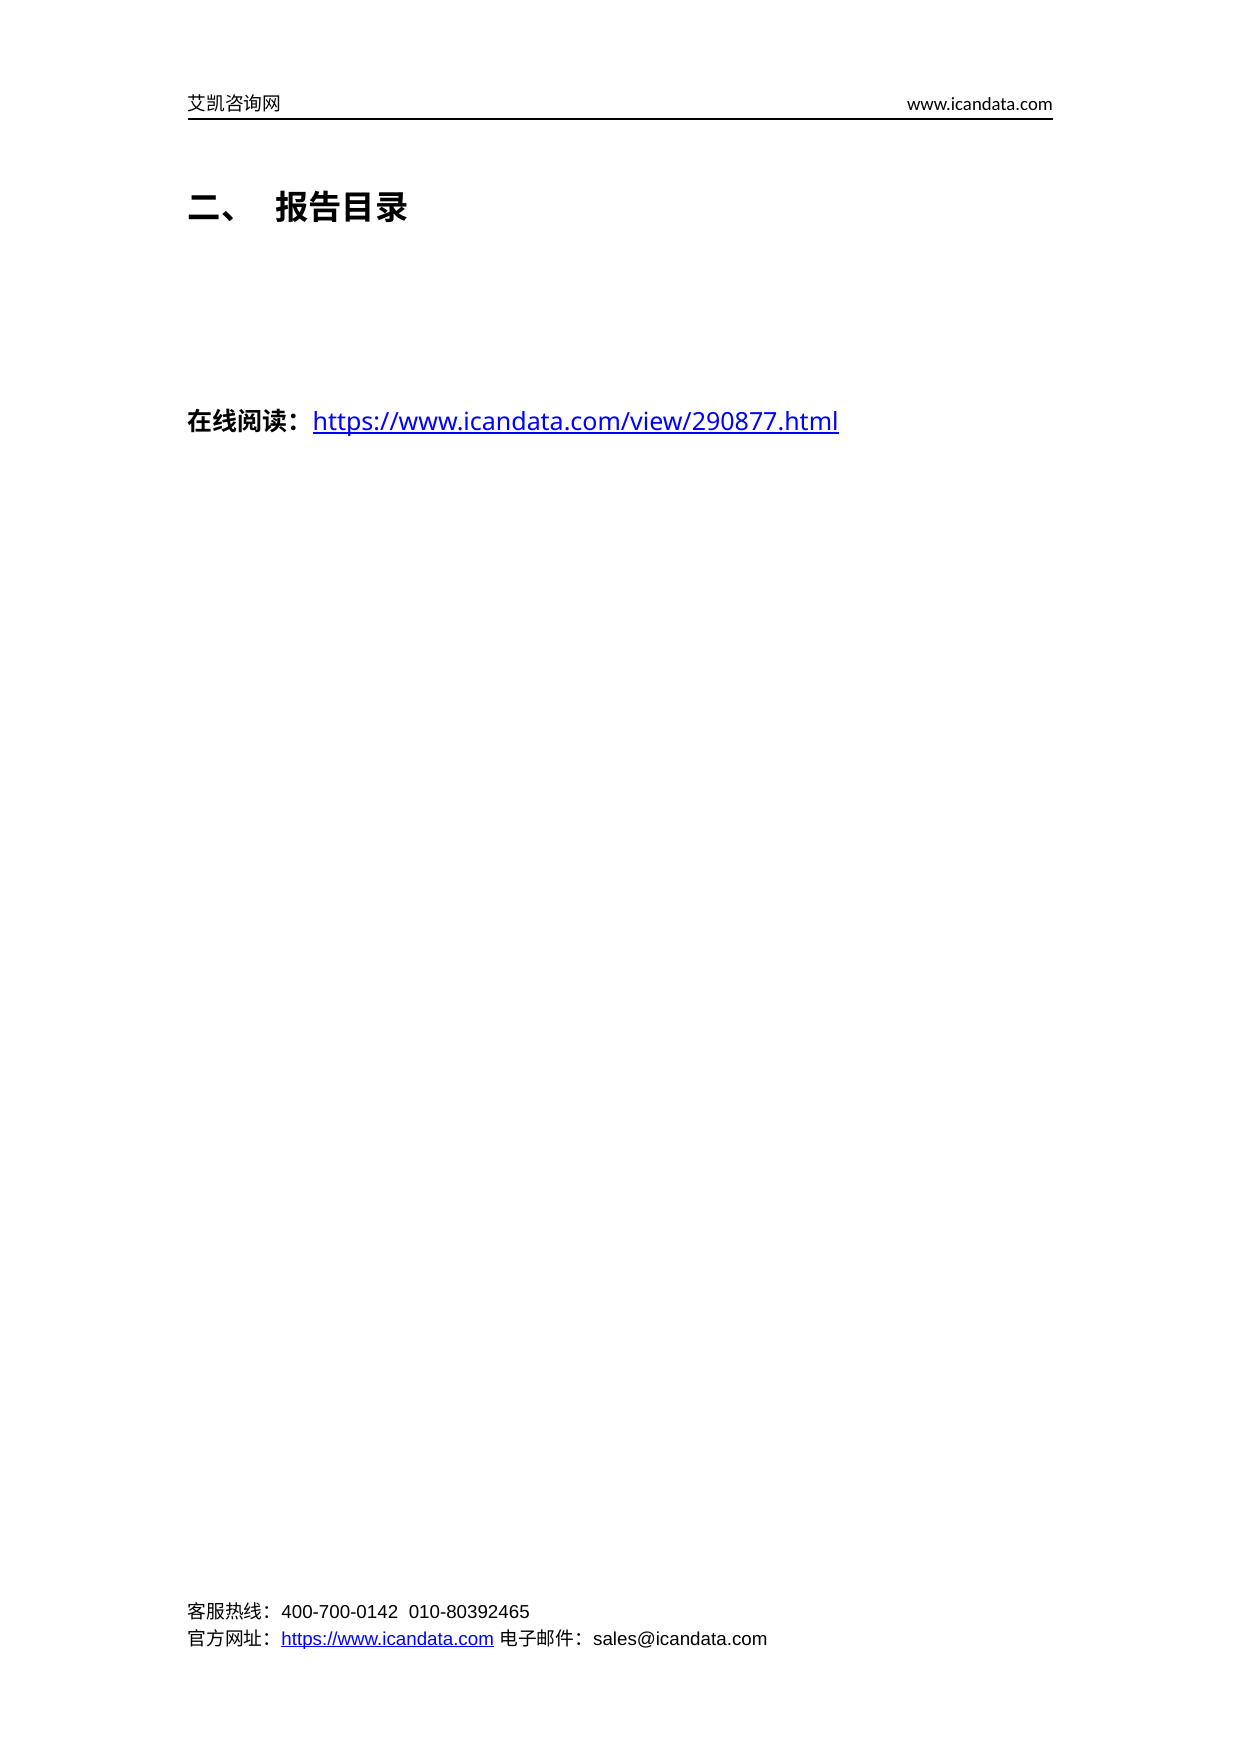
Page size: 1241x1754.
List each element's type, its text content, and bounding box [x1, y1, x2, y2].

text 在线阅读：https://www.icandata.com/view/290877.html [187, 387, 1053, 452]
subtitle 报告目录 [187, 172, 1053, 237]
